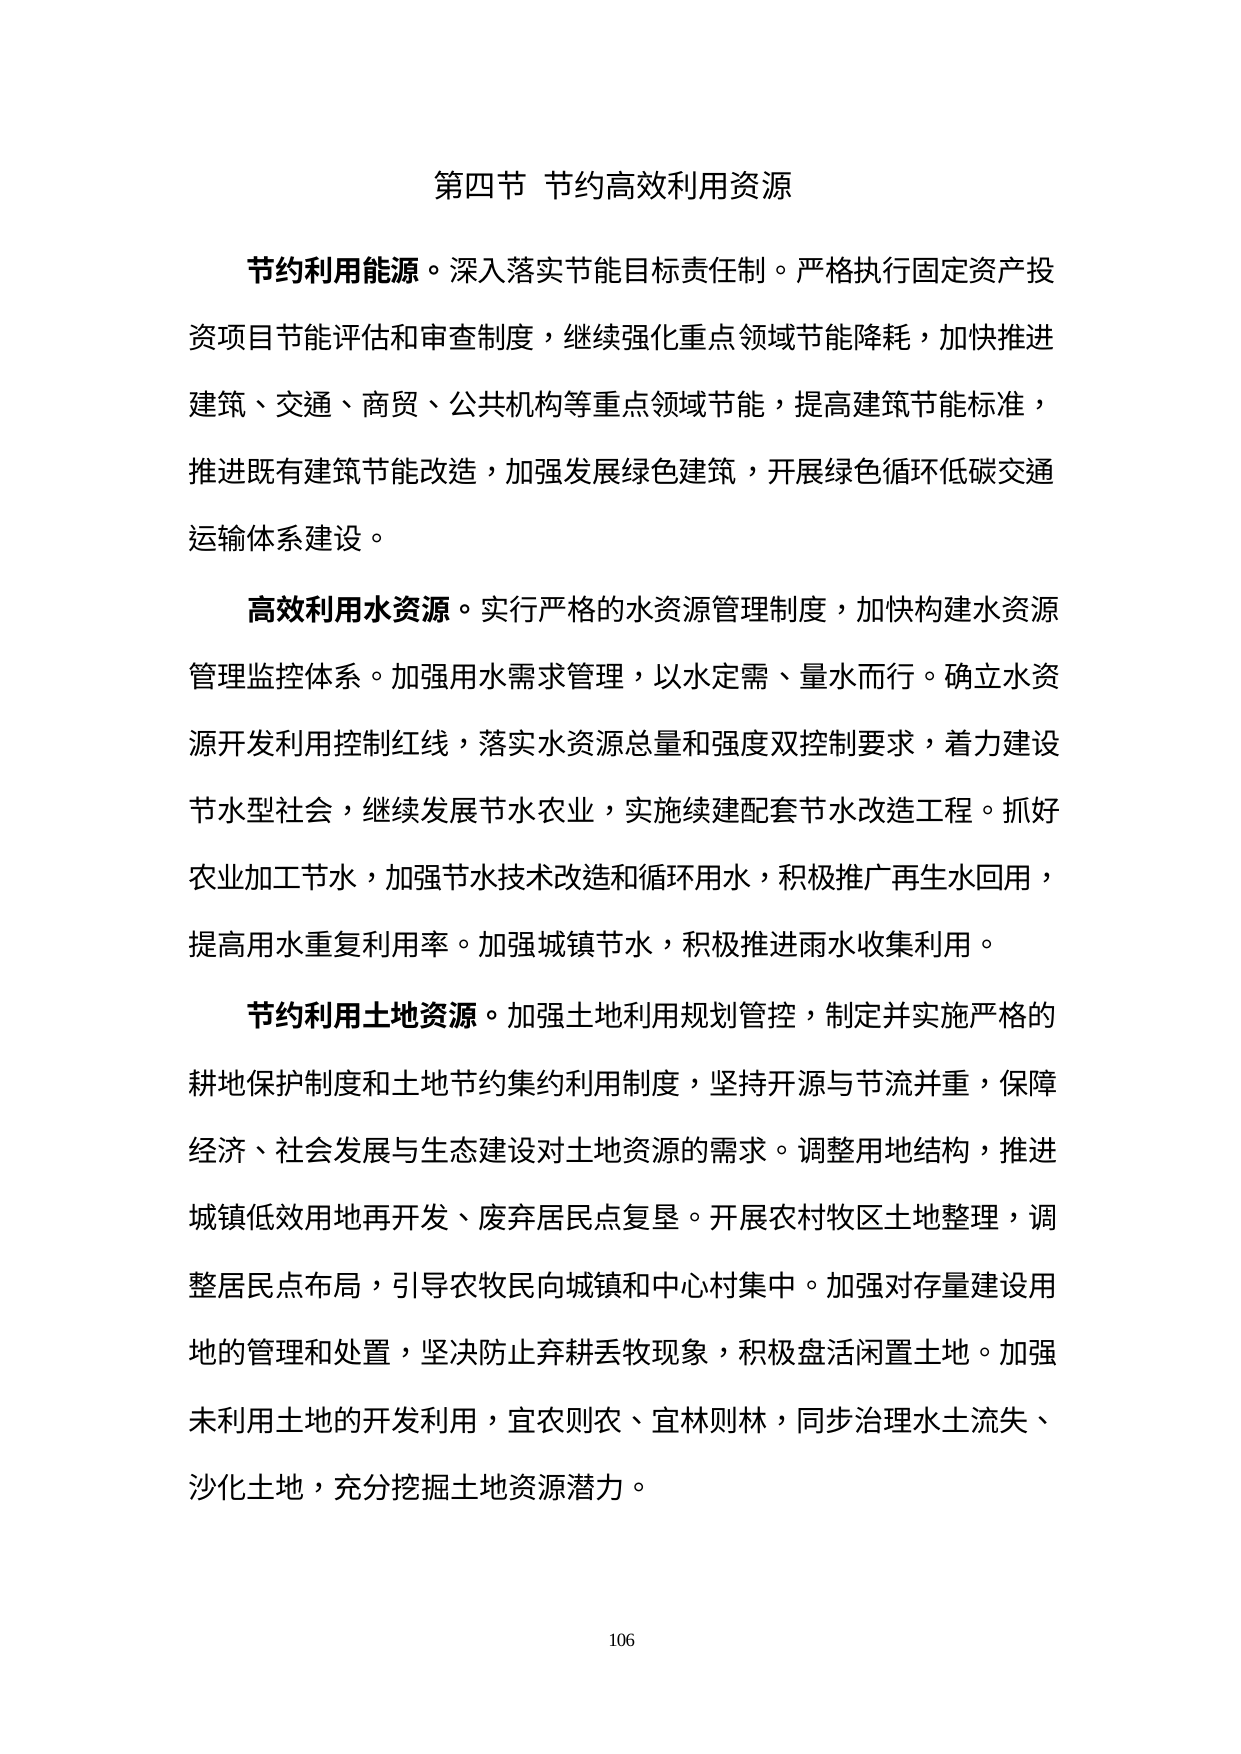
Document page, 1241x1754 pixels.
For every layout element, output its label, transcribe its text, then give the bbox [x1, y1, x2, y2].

text 节约利用能源。深入落实节能目标责任制。严格执行固定资产投 资项目节能评估和审查制度，继续强化重点领域节能降耗，加快推进 建筑、交通、商贸、公共机构等重点领域节能，提高建筑节能标准， 推进既有建筑节能改造，加强发展绿色建筑，开展绿色循环低碳交通 运输体系建设。 [188, 250, 1056, 558]
text 节约利用土地资源。加强土地利用规划管控，制定并实施严格的 耕地保护制度和土地节约集约利用制度，坚持开源与节流并重，保障 经济、社会发展与生态建设对土地资源的需求。调整用地结构，推进 城镇低效用地再开发、废弃居民点复垦。开展农村牧区土地整理，调 整居民点布局，引导农牧民向城镇和中心村集中。加强对存量建设用 地的管理和处置，坚决防止弃耕丢牧现象，积极盘活闲置土地。加强 未利用土地的开发利用，宜农则农、宜林则林，同步治理水土流失、 沙化土地，充分挖掘土地资源潜力。 [188, 996, 1058, 1507]
text 第四节 节约高效利用资源 [433, 166, 1061, 206]
text 高效利用水资源。实行严格的水资源管理制度，加快构建水资源 管理监控体系。加强用水需求管理，以水定需、量水而行。确立水资 源开发利用控制红线，落实水资源总量和强度双控制要求，着力建设 节水型社会，继续发展节水农业，实施续建配套节水改造工程。抓好 农业加工节水，加强节水技术改造和循环用水，积极推广再生水回用， 提高用水重复利用率。加强城镇节水，积极推进雨水收集利用。 [188, 589, 1061, 964]
